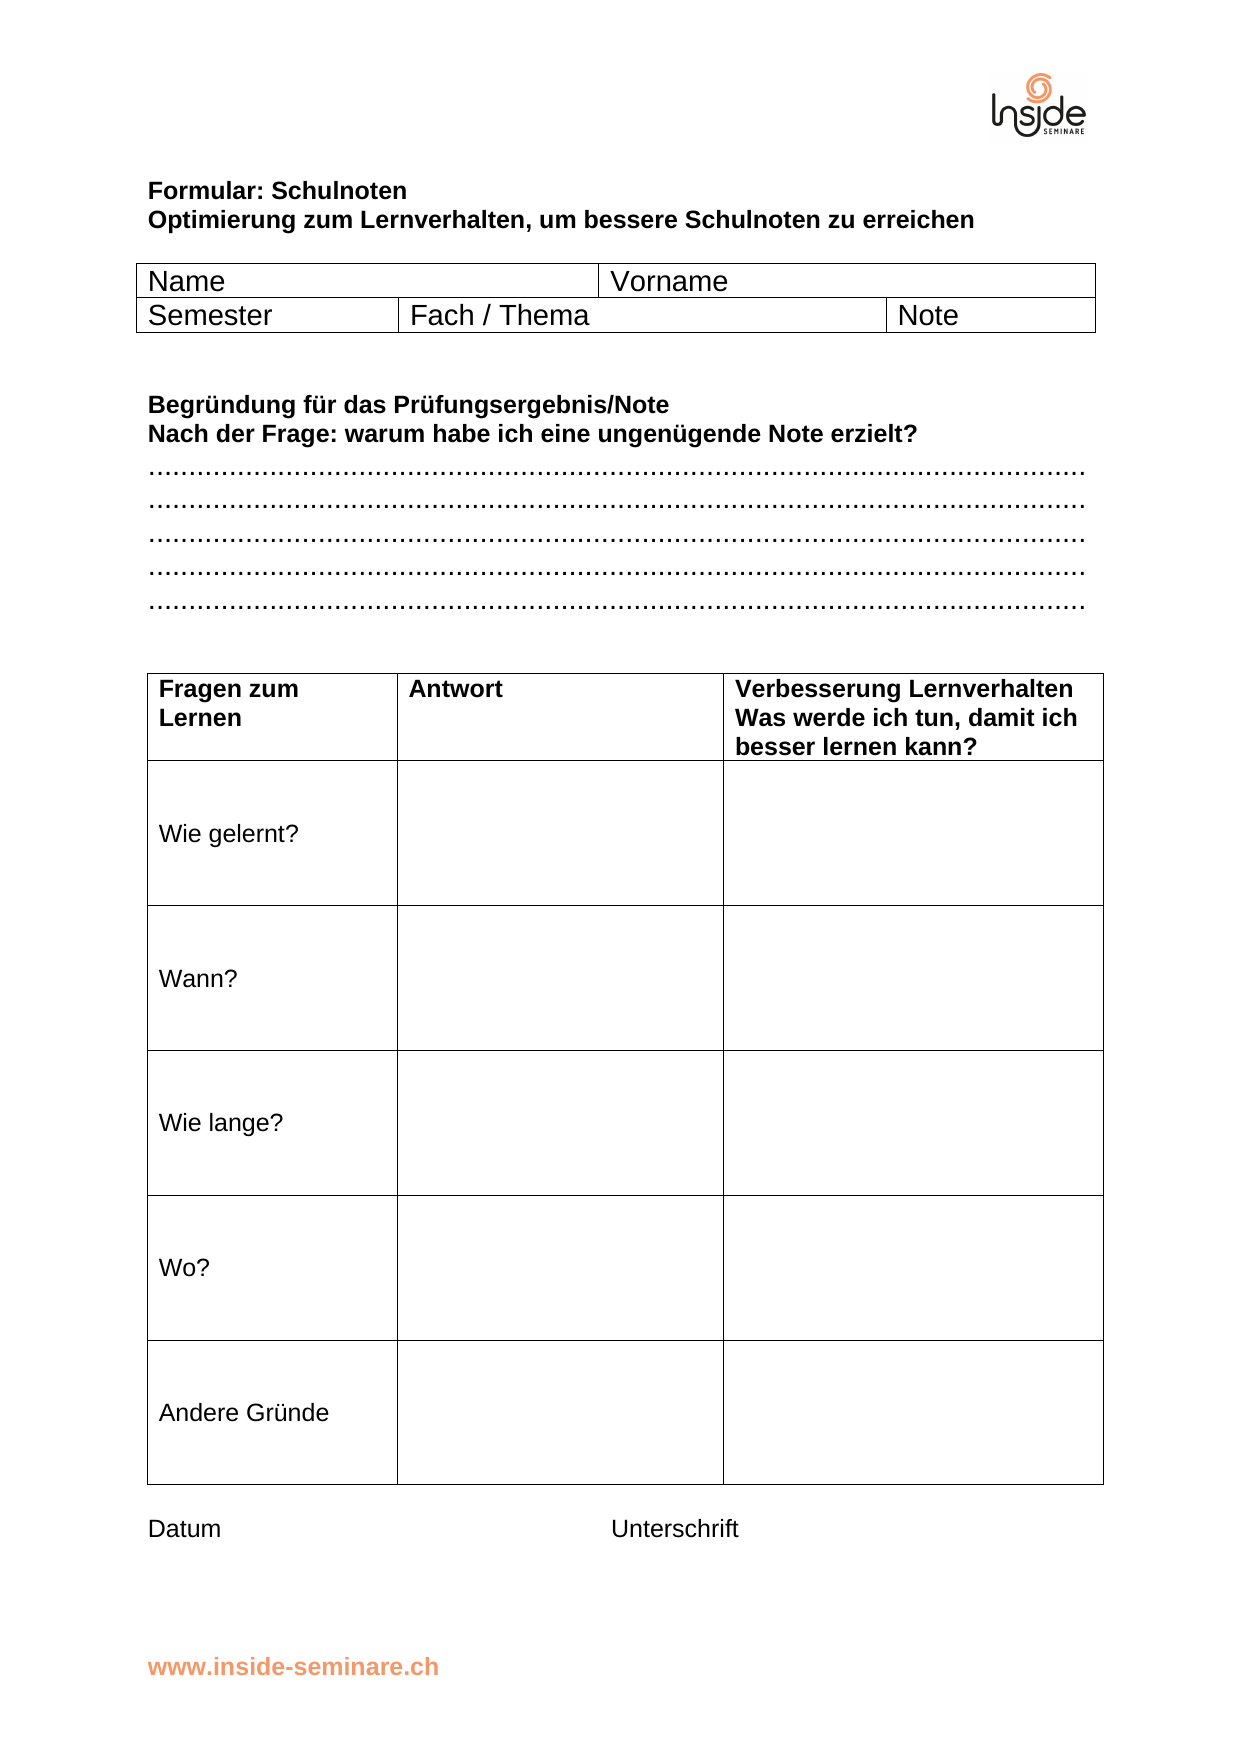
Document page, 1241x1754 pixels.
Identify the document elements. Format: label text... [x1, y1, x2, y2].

table_cell Andere Gründe [148, 1341, 397, 1484]
table_header Name [137, 264, 598, 297]
table_cell [724, 1341, 1103, 1484]
table_cell [398, 1051, 723, 1195]
table_cell Wann? [148, 906, 397, 1050]
table_cell [398, 906, 723, 1050]
table_cell Semester [137, 298, 398, 332]
text Datum Unterschrift [148, 1514, 1093, 1543]
table_cell [398, 761, 723, 905]
table_cell [398, 1341, 723, 1484]
table_header Fragen zum Lernen [148, 674, 397, 760]
table_cell Wie gelernt? [148, 761, 397, 905]
table_cell Wo? [148, 1196, 397, 1339]
text Nach der Frage: warum habe ich eine ungenügende Note erzielt? [148, 419, 1093, 448]
text ............................................................................................................................................................................................................................................................................................................................................................ [148, 515, 1093, 616]
picture [989, 73, 1089, 145]
table_cell [724, 1051, 1103, 1195]
text Optimierung zum Lernverhalten, um bessere Schulnoten zu erreichen [148, 205, 1093, 234]
table_cell Wie lange? [148, 1051, 397, 1195]
table_cell [724, 761, 1103, 905]
table_cell [724, 906, 1103, 1050]
table_cell [398, 1196, 723, 1339]
table_header Vorname [599, 264, 1095, 297]
text Begründung für das Prüfungsergebnis/Note [148, 390, 1093, 419]
table_cell [724, 1196, 1103, 1339]
table_header Verbesserung Lernverhalten Was werde ich tun, damit ich besser lernen kann? [724, 674, 1103, 760]
table_header Antwort [398, 674, 723, 760]
text Formular: Schulnoten [148, 176, 1093, 205]
table_cell Fach / Thema [399, 298, 886, 332]
text ........................................................................................................................................................................................................................................ [148, 448, 1093, 515]
table_cell Note [887, 298, 1095, 332]
